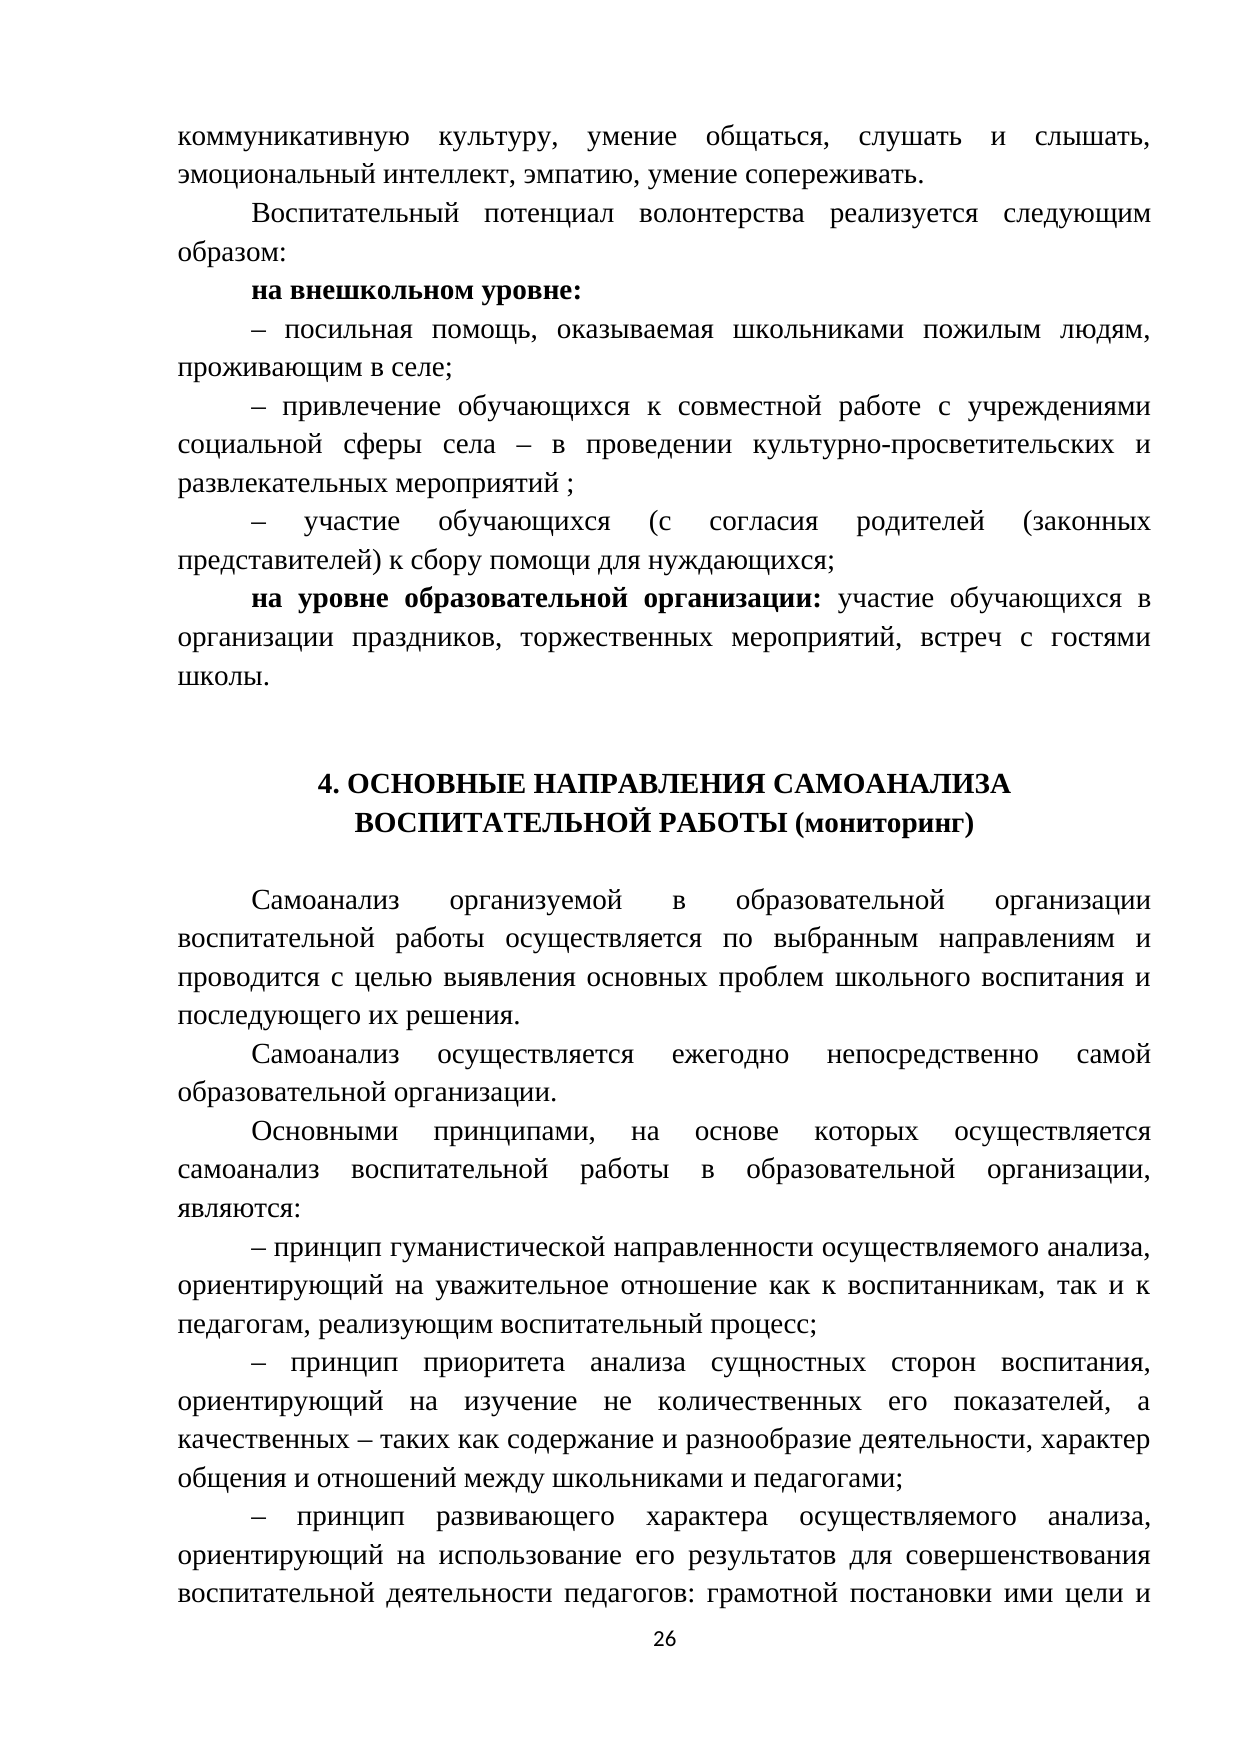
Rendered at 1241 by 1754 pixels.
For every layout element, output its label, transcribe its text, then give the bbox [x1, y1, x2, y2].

text – посильная помощь, оказываемая школьниками пожилым людям, проживающим в селе; [177, 311, 1152, 383]
text Самоанализ осуществляется ежегодно непосредственно самой образовательной организации. [177, 1036, 1152, 1108]
text Самоанализ организуемой в образовательной организации воспитательной работы осуществляется по выбранным направлениям и проводится с целью выявления основных проблем школьного воспитания и последующего их решения. [177, 882, 1152, 1031]
text – принцип приоритета анализа сущностных сторон воспитания, ориентирующий на изучение не количественных его показателей, а качественных – таких как содержание и разнообразие деятельности, характер общения и отношений между школьниками и педагогами; [177, 1344, 1152, 1493]
text Воспитательный потенциал волонтерства реализуется следующим образом: [177, 195, 1152, 267]
text 4. ОСНОВНЫЕ НАПРАВЛЕНИЯ САМОАНАЛИЗА ВОСПИТАТЕЛЬНОЙ РАБОТЫ (мониторинг) [177, 766, 1152, 838]
text на уровне образовательной организации: участие обучающихся в организации праздников, торжественных мероприятий, встреч с гостями школы. [177, 581, 1152, 691]
text – принцип гуманистической направленности осуществляемого анализа, ориентирующий на уважительное отношение как к воспитанникам, так и к педагогам, реализующим воспитательный процесс; [177, 1229, 1152, 1339]
text на внешкольном уровне: [177, 272, 1152, 306]
text – привлечение обучающихся к совместной работе с учреждениями социальной сферы села – в проведении культурно-просветительских и развлекательных мероприятий ; [177, 388, 1152, 498]
text Основными принципами, на основе которых осуществляется самоанализ воспитательной работы в образовательной организации, являются: [177, 1113, 1152, 1224]
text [177, 1498, 1152, 1609]
text – участие обучающихся (с согласия родителей (законных представителей) к сбору помощи для нуждающихся; [177, 503, 1152, 576]
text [177, 118, 1152, 190]
